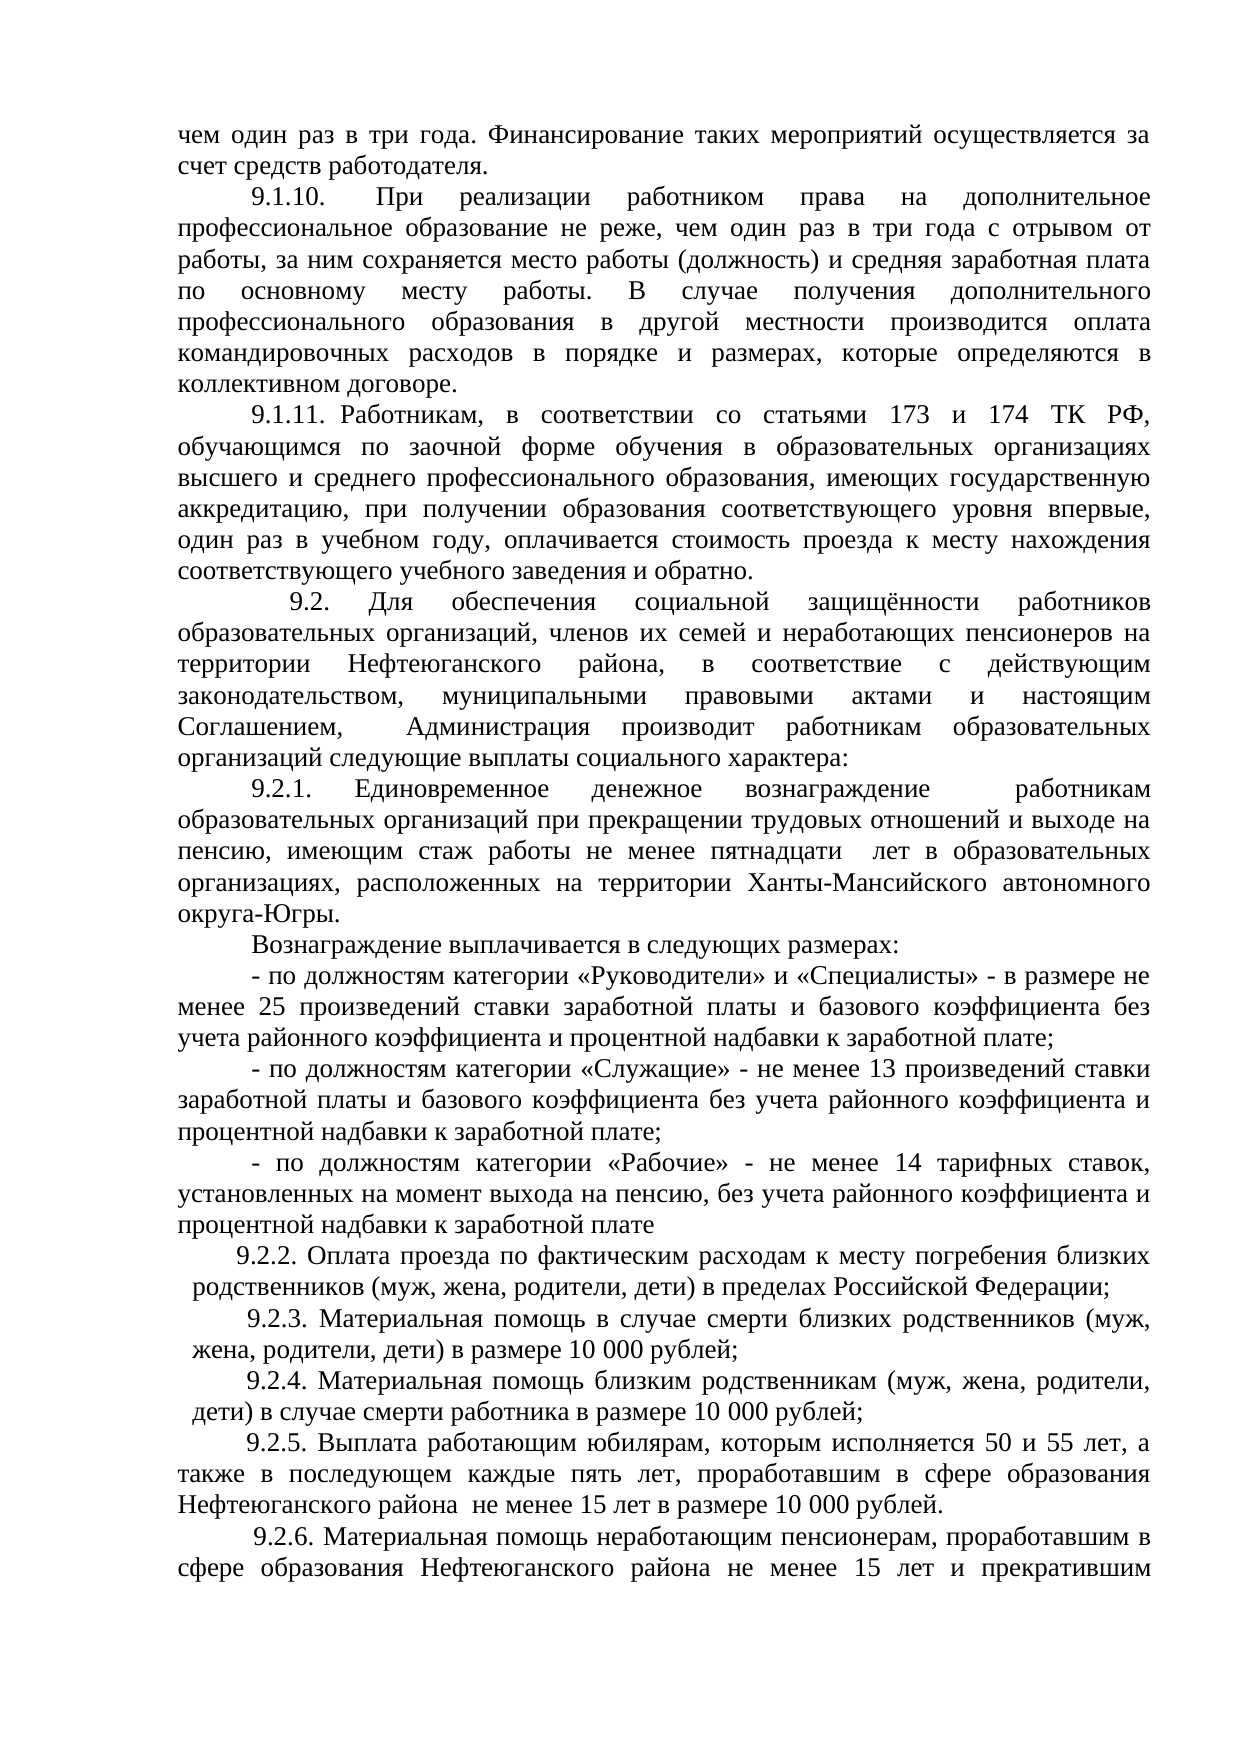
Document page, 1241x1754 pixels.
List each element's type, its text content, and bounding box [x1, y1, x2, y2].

text - по должностям категории «Руководители» и «Специалисты» - в размере не менее 25 произведений ставки заработной платы и базового коэффициента без учета районного коэффициента и процентной надбавки к заработной плате; [177, 959, 1152, 1052]
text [177, 118, 1152, 180]
text 9.2.2. Оплата проезда по фактическим расходам к месту погребения близких родственников (муж, жена, родители, дети) в пределах Российской Федерации; [192, 1239, 1152, 1302]
text 9.1.10. При реализации работником права на дополнительное профессиональное образование не реже, чем один раз в три года с отрывом от работы, за ним сохраняется место работы (должность) и средняя заработная плата по основному месту работы. В случае получения дополнительного профессионального образования в другой местности производится оплата командировочных расходов в порядке и размерах, которые определяются в коллективном договоре. [177, 180, 1152, 398]
text 9.2.3. Материальная помощь в случае смерти близких родственников (муж, жена, родители, дети) в размере 10 000 рублей; [192, 1302, 1152, 1364]
text 9.2. Для обеспечения социальной защищённости работников образовательных организаций, членов их семей и неработающих пенсионеров на территории Нефтеюганского района, в соответствие с действующим законодательством, муниципальными правовыми актами и настоящим Соглашением, Администрация производит работникам образовательных организаций следующие выплаты социального характера: [177, 585, 1152, 772]
text 9.2.4. Материальная помощь близким родственникам (муж, жена, родители, дети) в случае смерти работника в размере 10 000 рублей; [192, 1364, 1152, 1426]
text 9.2.5. Выплата работающим юбилярам, которым исполняется 50 и 55 лет, а также в последующем каждые пять лет, проработавшим в сфере образования Нефтеюганского района не менее 15 лет в размере 10 000 рублей. [177, 1426, 1152, 1520]
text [177, 1520, 1152, 1582]
text 9.2.1. Единовременное денежное вознаграждение работникам образовательных организаций при прекращении трудовых отношений и выходе на пенсию, имеющим стаж работы не менее пятнадцати лет в образовательных организациях, расположенных на территории Ханты-Мансийского автономного округа-Югры. [177, 772, 1152, 928]
text 9.1.11. Работникам, в соответствии со статьями 173 и 174 ТК РФ, обучающимся по заочной форме обучения в образовательных организациях высшего и среднего профессионального образования, имеющих государственную аккредитацию, при получении образования соответствующего уровня впервые, один раз в учебном году, оплачивается стоимость проезда к месту нахождения соответствующего учебного заведения и обратно. [177, 398, 1152, 585]
text Вознаграждение выплачивается в следующих размерах: [177, 928, 1152, 959]
text - по должностям категории «Служащие» - не менее 13 произведений ставки заработной платы и базового коэффициента без учета районного коэффициента и процентной надбавки к заработной плате; [177, 1052, 1152, 1146]
text - по должностям категории «Рабочие» - не менее 14 тарифных ставок, установленных на момент выхода на пенсию, без учета районного коэффициента и процентной надбавки к заработной плате [177, 1146, 1152, 1239]
